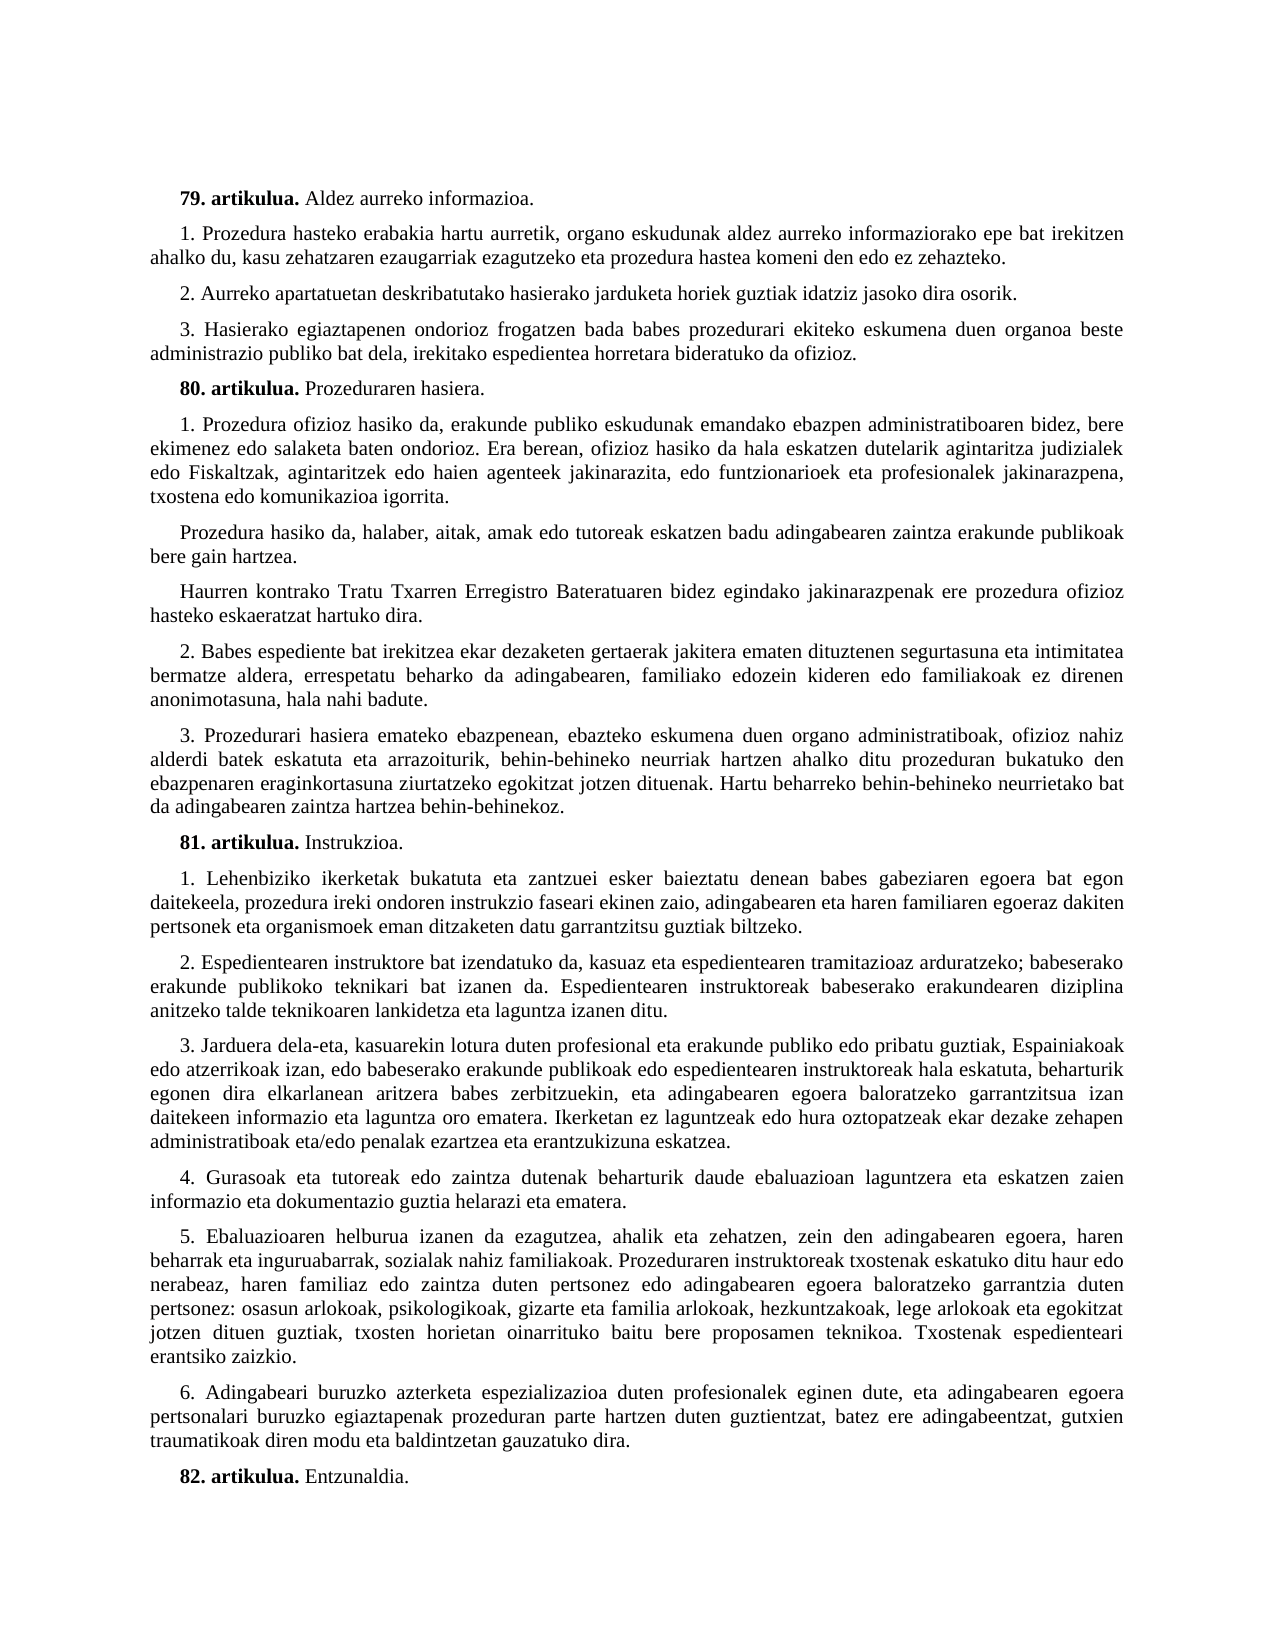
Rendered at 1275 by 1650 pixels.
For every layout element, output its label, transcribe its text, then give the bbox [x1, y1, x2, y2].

text 2. Espedientearen instruktore bat izendatuko da, kasuaz eta espedientearen tramitazioaz arduratzeko; babeserako erakunde publikoko teknikari bat izanen da. Espedientearen instruktoreak babeserako erakundearen diziplina anitzeko talde teknikoaren lankidetza eta laguntza izanen ditu. [150, 950, 1125, 1022]
text 3. Jarduera dela-eta, kasuarekin lotura duten profesional eta erakunde publiko edo pribatu guztiak, Espainiakoak edo atzerrikoak izan, edo babeserako erakunde publikoak edo espedientearen instruktoreak hala eskatuta, beharturik egonen dira elkarlanean aritzera babes zerbitzuekin, eta adingabearen egoera baloratzeko garrantzitsua izan daitekeen informazio eta laguntza oro ematera. Ikerketan ez laguntzeak edo hura oztopatzeak ekar dezake zehapen administratiboak eta/edo penalak ezartzea eta erantzukizuna eskatzea. [150, 1033, 1125, 1153]
text 6. Adingabeari buruzko azterketa espezializazioa duten profesionalek eginen dute, eta adingabearen egoera pertsonalari buruzko egiaztapenak prozeduran parte hartzen duten guztientzat, batez ere adingabeentzat, gutxien traumatikoak diren modu eta baldintzetan gauzatuko dira. [150, 1380, 1125, 1452]
text 4. Gurasoak eta tutoreak edo zaintza dutenak beharturik daude ebaluazioan laguntzera eta eskatzen zaien informazio eta dokumentazio guztia helarazi eta ematera. [150, 1165, 1125, 1213]
text 3. Hasierako egiaztapenen ondorioz frogatzen bada babes prozedurari ekiteko eskumena duen organoa beste administrazio publiko bat dela, irekitako espedientea horretara bideratuko da ofizioz. [150, 317, 1125, 365]
text 2. Babes espediente bat irekitzea ekar dezaketen gertaerak jakitera ematen dituztenen segurtasuna eta intimitatea bermatze aldera, errespetatu beharko da adingabearen, familiako edozein kideren edo familiakoak ez direnen anonimotasuna, hala nahi badute. [150, 639, 1125, 711]
text 80. artikulua. Prozeduraren hasiera. [150, 377, 1125, 401]
text 1. Lehenbiziko ikerketak bukatuta eta zantzuei esker baieztatu denean babes gabeziaren egoera bat egon daitekeela, prozedura ireki ondoren instrukzio faseari ekinen zaio, adingabearen eta haren familiaren egoeraz dakiten pertsonek eta organismoek eman ditzaketen datu garrantzitsu guztiak biltzeko. [150, 866, 1125, 938]
text 82. artikulua. Entzunaldia. [150, 1464, 1125, 1488]
text 2. Aurreko apartatuetan deskribatutako hasierako jarduketa horiek guztiak idatziz jasoko dira osorik. [150, 281, 1125, 305]
text Haurren kontrako Tratu Txarren Erregistro Bateratuaren bidez egindako jakinarazpenak ere prozedura ofizioz hasteko eskaeratzat hartuko dira. [150, 579, 1125, 627]
text 1. Prozedura ofizioz hasiko da, erakunde publiko eskudunak emandako ebazpen administratiboaren bidez, bere ekimenez edo salaketa baten ondorioz. Era berean, ofizioz hasiko da hala eskatzen dutelarik agintaritza judizialek edo Fiskaltzak, agintaritzek edo haien agenteek jakinarazita, edo funtzionarioek eta profesionalek jakinarazpena, txostena edo komunikazioa igorrita. [150, 412, 1125, 508]
text 81. artikulua. Instrukzioa. [150, 831, 1125, 854]
text 3. Prozedurari hasiera emateko ebazpenean, ebazteko eskumena duen organo administratiboak, ofizioz nahiz alderdi batek eskatuta eta arrazoiturik, behin-behineko neurriak hartzen ahalko ditu prozeduran bukatuko den ebazpenaren eraginkortasuna ziurtatzeko egokitzat jotzen dituenak. Hartu beharreko behin-behineko neurrietako bat da adingabearen zaintza hartzea behin-behinekoz. [150, 723, 1125, 819]
text 1. Prozedura hasteko erabakia hartu aurretik, organo eskudunak aldez aurreko informaziorako epe bat irekitzen ahalko du, kasu zehatzaren ezaugarriak ezagutzeko eta prozedura hastea komeni den edo ez zehazteko. [150, 221, 1125, 269]
text Prozedura hasiko da, halaber, aitak, amak edo tutoreak eskatzen badu adingabearen zaintza erakunde publikoak bere gain hartzea. [150, 520, 1125, 568]
text 79. artikulua. Aldez aurreko informazioa. [150, 186, 1125, 210]
text 5. Ebaluazioaren helburua izanen da ezagutzea, ahalik eta zehatzen, zein den adingabearen egoera, haren beharrak eta inguruabarrak, sozialak nahiz familiakoak. Prozeduraren instruktoreak txostenak eskatuko ditu haur edo nerabeaz, haren familiaz edo zaintza duten pertsonez edo adingabearen egoera baloratzeko garrantzia duten pertsonez: osasun arlokoak, psikologikoak, gizarte eta familia arlokoak, hezkuntzakoak, lege arlokoak eta egokitzat jotzen dituen guztiak, txosten horietan oinarrituko baitu bere proposamen teknikoa. Txostenak espedienteari erantsiko zaizkio. [150, 1225, 1125, 1368]
